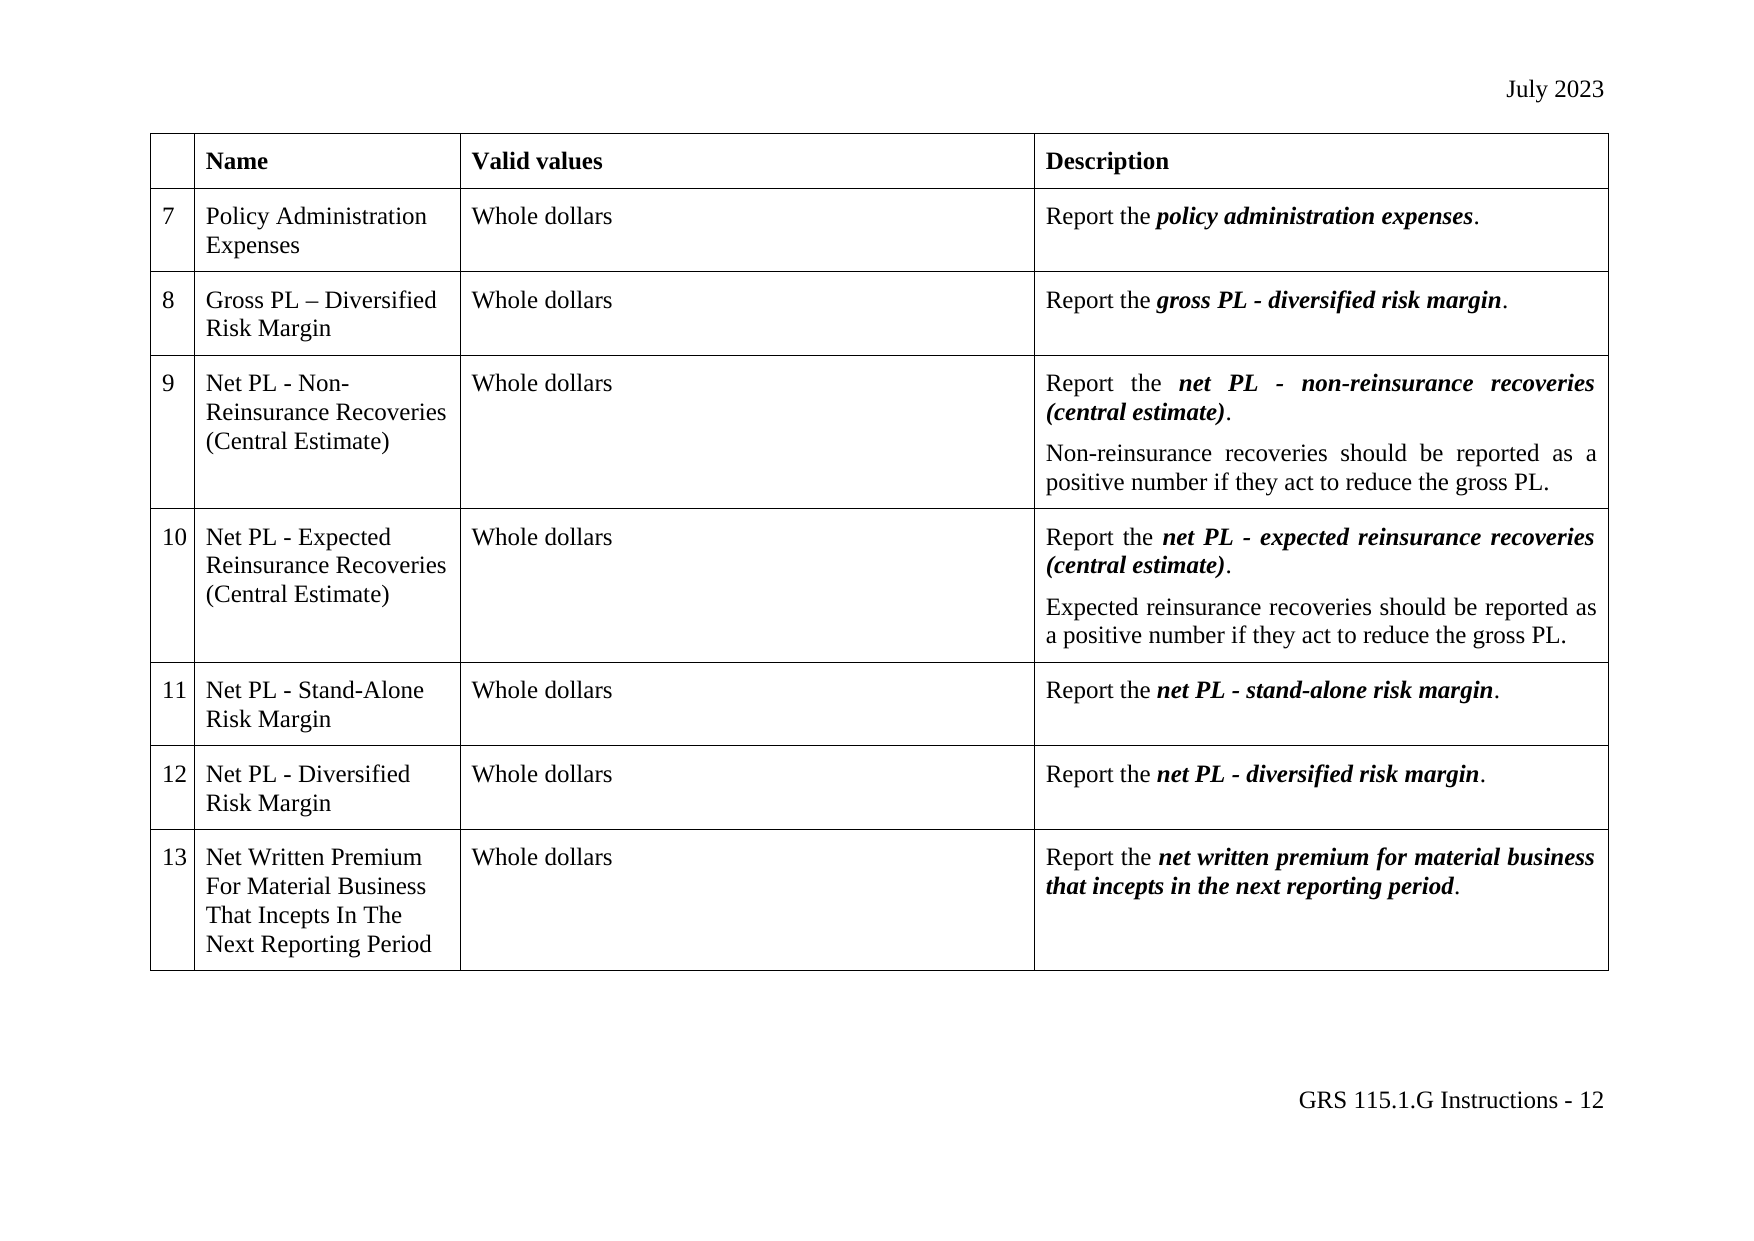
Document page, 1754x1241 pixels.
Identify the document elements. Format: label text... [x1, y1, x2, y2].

table_cell Net PL - Non-Reinsurance Recoveries (Central Estimate) [195, 356, 460, 508]
table_header Name [195, 134, 460, 188]
table_cell 11 [151, 663, 194, 745]
table_cell Net PL - Expected Reinsurance Recoveries (Central Estimate) [195, 509, 460, 662]
table_cell Report the net PL - expected reinsurance recoveries (central estimate). Expected reinsurance recoveries should be reported as a positive number if they act to reduce the gross PL. [1035, 509, 1608, 662]
table_header Valid values [461, 134, 1034, 188]
table_cell Whole dollars [461, 830, 1034, 970]
table_cell Whole dollars [461, 189, 1034, 271]
table_cell 10 [151, 509, 194, 662]
table_cell Net PL - Stand-Alone Risk Margin [195, 663, 460, 745]
table_cell 8 [151, 272, 194, 355]
table_header Description [1035, 134, 1608, 188]
table_cell Report the net PL - stand-alone risk margin. [1035, 663, 1608, 745]
table_cell Whole dollars [461, 746, 1034, 829]
table_cell 7 [151, 189, 194, 271]
table_cell Whole dollars [461, 509, 1034, 662]
table_cell Report the gross PL - diversified risk margin. [1035, 272, 1608, 355]
table_cell Whole dollars [461, 663, 1034, 745]
table_cell Whole dollars [461, 272, 1034, 355]
table_cell Net Written Premium For Material Business That Incepts In The Next Reporting Period [195, 830, 460, 970]
table_cell Report the net PL - diversified risk margin. [1035, 746, 1608, 829]
table_cell 9 [151, 356, 194, 508]
table_cell Net PL - Diversified Risk Margin [195, 746, 460, 829]
table_cell Report the policy administration expenses. [1035, 189, 1608, 271]
table_cell Policy Administration Expenses [195, 189, 460, 271]
table_cell Report the net written premium for material business that incepts in the next reporting period. [1035, 830, 1608, 970]
table_cell Gross PL – Diversified Risk Margin [195, 272, 460, 355]
table_header [151, 134, 194, 188]
table_cell Report the net PL - non-reinsurance recoveries (central estimate). Non-reinsurance recoveries should be reported as a positive number if they act to reduce the gross PL. [1035, 356, 1608, 508]
table_cell 12 [151, 746, 194, 829]
table_cell Whole dollars [461, 356, 1034, 508]
table_cell 13 [151, 830, 194, 970]
